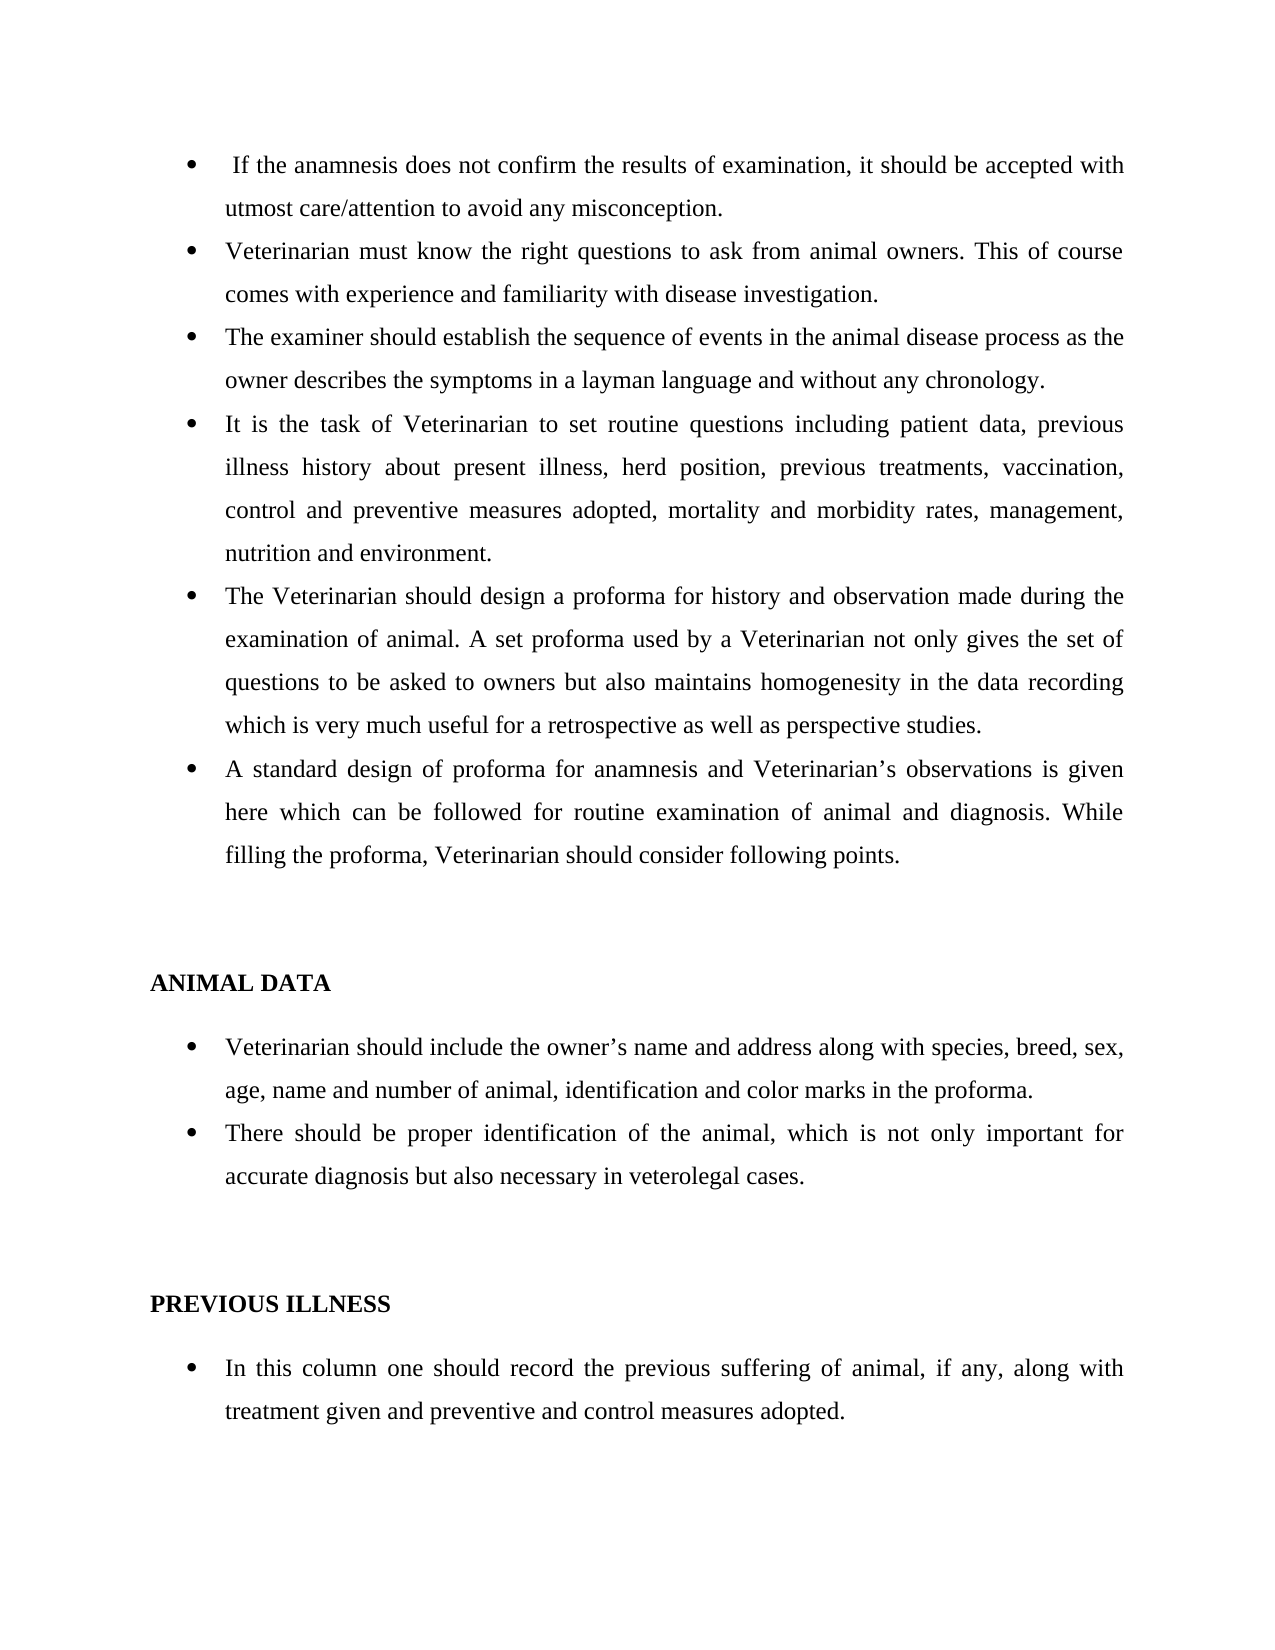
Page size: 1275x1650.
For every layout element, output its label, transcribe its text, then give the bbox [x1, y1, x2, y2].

list If the anamnesis does not confirm the results of examination, it should be accepted with utmost care/attention to avoid any misconception. [187, 150, 1125, 222]
list A standard design of proforma for anamnesis and Veterinarian’s observations is given here which can be followed for routine examination of animal and diagnosis. While filling the proforma, Veterinarian should consider following points. [187, 754, 1125, 869]
list It is the task of Veterinarian to set routine questions including patient data, previous illness history about present illness, herd position, previous treatments, vaccination, control and preventive measures adopted, mortality and morbidity rates, management, nutrition and environment. [187, 409, 1125, 567]
list The Veterinarian should design a proforma for history and observation made during the examination of animal. A set proforma used by a Veterinarian not only gives the set of questions to be asked to owners but also maintains homogenesity in the data recording which is very much useful for a retrospective as well as perspective studies. [187, 581, 1125, 739]
list The examiner should establish the sequence of events in the animal disease process as the owner describes the symptoms in a layman language and without any chronology. [187, 322, 1125, 394]
text PREVIOUS ILLNESS [150, 1289, 1125, 1318]
list Veterinarian must know the right questions to ask from animal owners. This of course comes with experience and familiarity with disease investigation. [187, 236, 1125, 308]
text ANIMAL DATA [150, 968, 1125, 997]
list In this column one should record the previous suffering of animal, if any, along with treatment given and preventive and control measures adopted. [187, 1353, 1125, 1425]
list Veterinarian should include the owner’s name and address along with species, breed, sex, age, name and number of animal, identification and color marks in the proforma. [187, 1032, 1125, 1104]
list There should be proper identification of the animal, which is not only important for accurate diagnosis but also necessary in veterolegal cases. [187, 1118, 1125, 1190]
